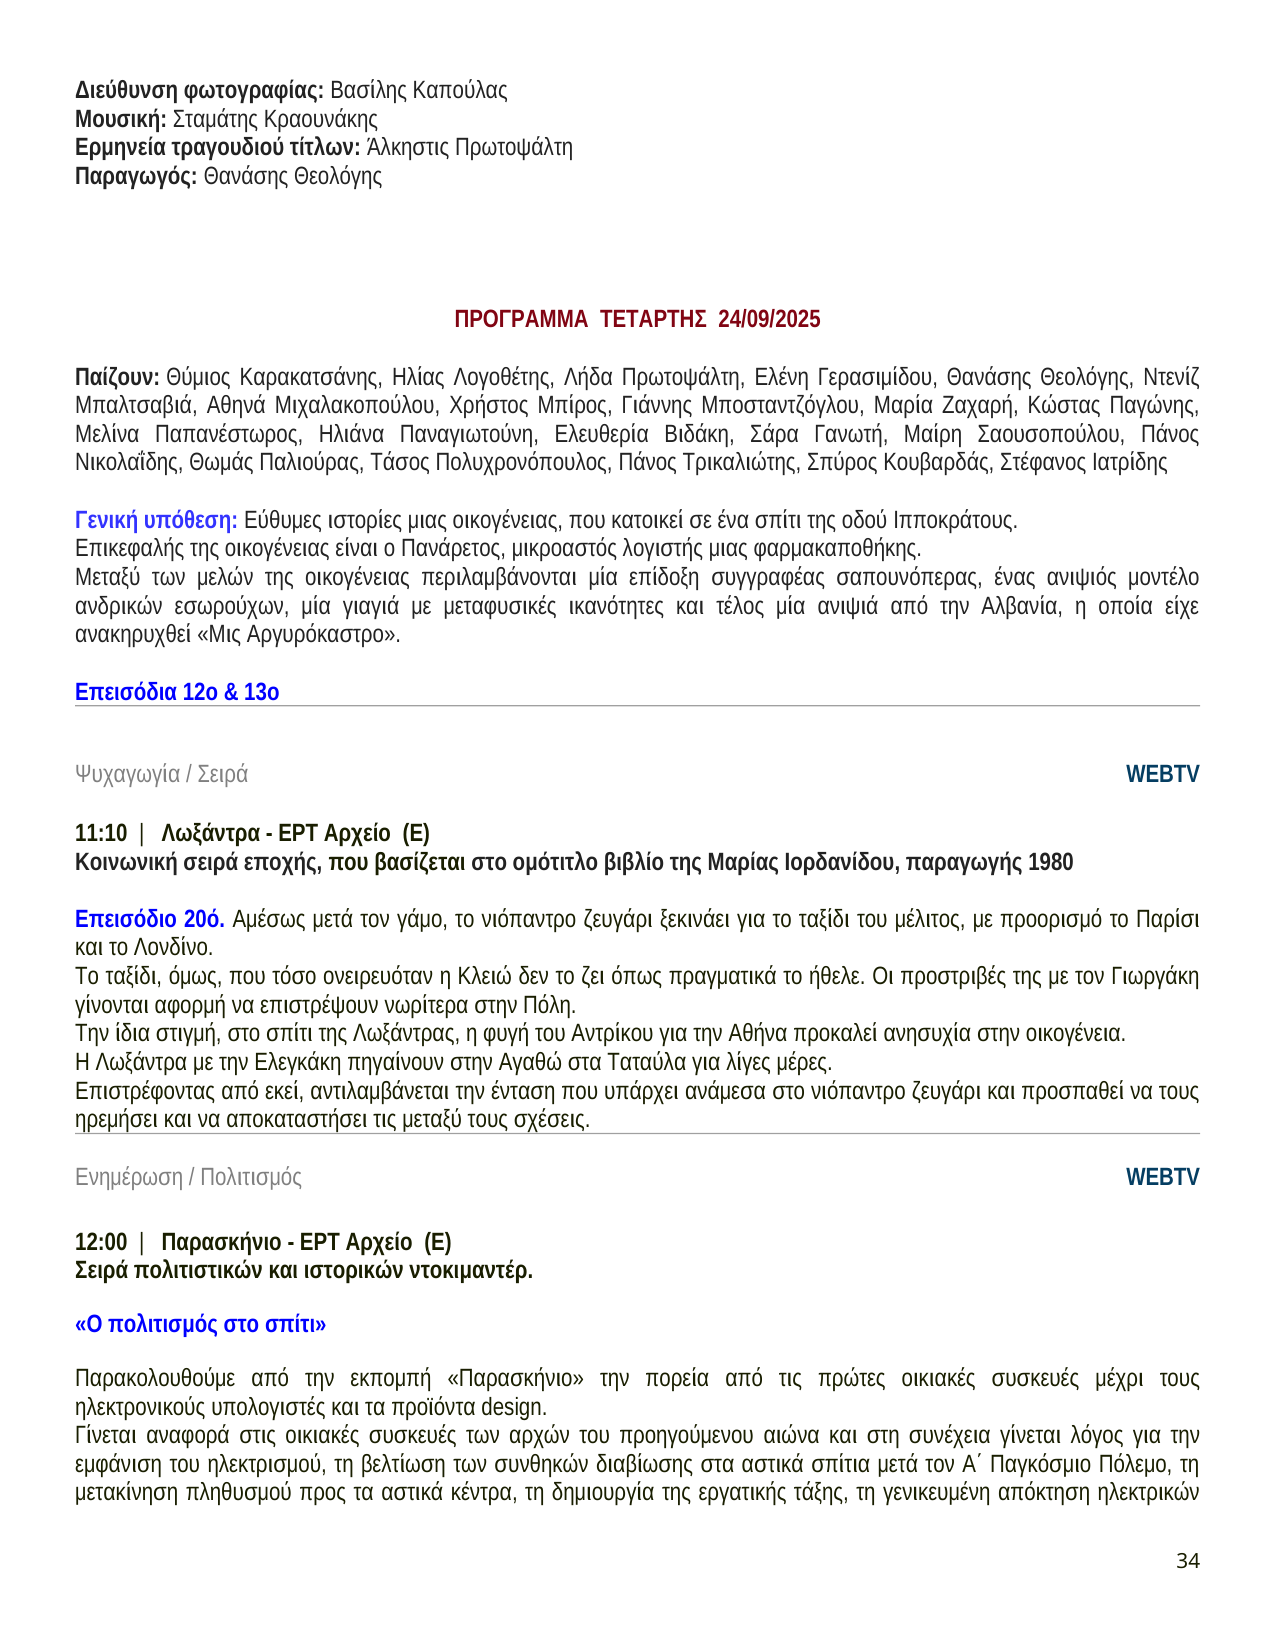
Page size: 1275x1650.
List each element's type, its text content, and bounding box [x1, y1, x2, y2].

text Παραγωγός: Θανάσης Θεολόγης [75, 161, 1200, 189]
table_header Ενημέρωση / Πολιτισμός [75, 1162, 637, 1190]
text Γενική υπόθεση: Εύθυμες ιστορίες μιας οικογένειας, που κατοικεί σε ένα σπίτι της οδού Ιπποκράτους. [244, 505, 1200, 533]
text Παρακολουθούμε από την εκπομπή «Παρασκήνιο» την πορεία από τις πρώτες οικιακές συσκευές μέχρι τους ηλεκτρονικούς υπολογιστές και τα προϊόντα design. [75, 1363, 1200, 1420]
text Ερμηνεία τραγουδιού τίτλων: Άλκηστις Πρωτοψάλτη [75, 132, 1200, 161]
text 11:10 | Λωξάντρα - ΕΡΤ Αρχείο (E) Κοινωνική σειρά εποχής, που βασίζεται στο ομότιτλο βιβλίο της Μαρίας Ιορδανίδου, παραγωγής 1980 [75, 788, 1200, 875]
text «Ο πολιτισμός στο σπίτι» [75, 1309, 1200, 1338]
table_header Ψυχαγωγία / Σειρά [75, 759, 637, 788]
text Μεταξύ των μελών της οικογένειας περιλαμβάνονται μία επίδοξη συγγραφέας σαπουνόπερας, ένας ανιψιός μοντέλο ανδρικών εσωρούχων, μία γιαγιά με μεταφυσικές ικανότητες και τέλος μία ανιψιά από την Αλβανία, η οποία είχε ανακηρυχθεί «Μις Αργυρόκαστρο». [75, 562, 1200, 648]
text Την ίδια στιγμή, στο σπίτι της Λωξάντρας, η φυγή του Αντρίκου για την Αθήνα προκαλεί ανησυχία στην οικογένεια. [75, 1018, 1200, 1047]
table_header WEBTV [638, 1162, 1200, 1190]
text Επιστρέφοντας από εκεί, αντιλαμβάνεται την ένταση που υπάρχει ανάμεσα στο νιόπαντρο ζευγάρι και προσπαθεί να τους ηρεμήσει και να αποκαταστήσει τις μεταξύ τους σχέσεις. [75, 1076, 1200, 1132]
text Διεύθυνση φωτογραφίας: Βασίλης Καπούλας [75, 75, 1200, 104]
text ΠΡΟΓΡΑΜΜΑ ΤΕΤΑΡΤΗΣ 24/09/2025 [75, 276, 1200, 333]
text Η Λωξάντρα με την Ελεγκάκη πηγαίνουν στην Αγαθώ στα Ταταύλα για λίγες μέρες. [75, 1047, 1200, 1076]
text Επεισόδιο 20ό. Αμέσως μετά τον γάμο, το νιόπαντρο ζευγάρι ξεκινάει για το ταξίδι του μέλιτος, με προορισμό το Παρίσι και το Λονδίνο. [75, 904, 1200, 961]
text 12:00 | Παρασκήνιο - ΕΡΤ Αρχείο (E) Σειρά πολιτιστικών και ιστορικών ντοκιμαντέρ. [75, 1190, 1200, 1284]
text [75, 1420, 1200, 1506]
text Επικεφαλής της οικογένειας είναι ο Πανάρετος, μικροαστός λογιστής μιας φαρμακαποθήκης. [75, 533, 1200, 562]
text Μουσική: Σταμάτης Κραουνάκης [75, 104, 1200, 132]
text Το ταξίδι, όμως, που τόσο ονειρευόταν η Κλειώ δεν το ζει όπως πραγματικά το ήθελε. Οι προστριβές της με τον Γιωργάκη γίνονται αφορμή να επιστρέψουν νωρίτερα στην Πόλη. [75, 961, 1200, 1018]
table_header WEBTV [638, 759, 1200, 788]
text Παίζουν: Θύμιος Καρακατσάνης, Ηλίας Λογοθέτης, Λήδα Πρωτοψάλτη, Ελένη Γερασιμίδου, Θανάσης Θεολόγης, Ντενίζ Μπαλτσαβιά, Αθηνά Μιχαλακοπούλου, Χρήστος Μπίρος, Γιάννης Μποσταντζόγλου, Μαρία Ζαχαρή, Κώστας Παγώνης, Μελίνα Παπανέστωρος, Ηλιάνα Παναγιωτούνη, Ελευθερία Βιδάκη, Σάρα Γανωτή, Μαίρη Σαουσοπούλου, Πάνος Νικολαΐδης, Θωμάς Παλιούρας, Τάσος Πολυχρονόπουλος, Πάνος Τρικαλιώτης, Σπύρος Κουβαρδάς, Στέφανος Ιατρίδης [75, 361, 1200, 476]
text Επεισόδια 12ο & 13ο [75, 677, 1200, 705]
